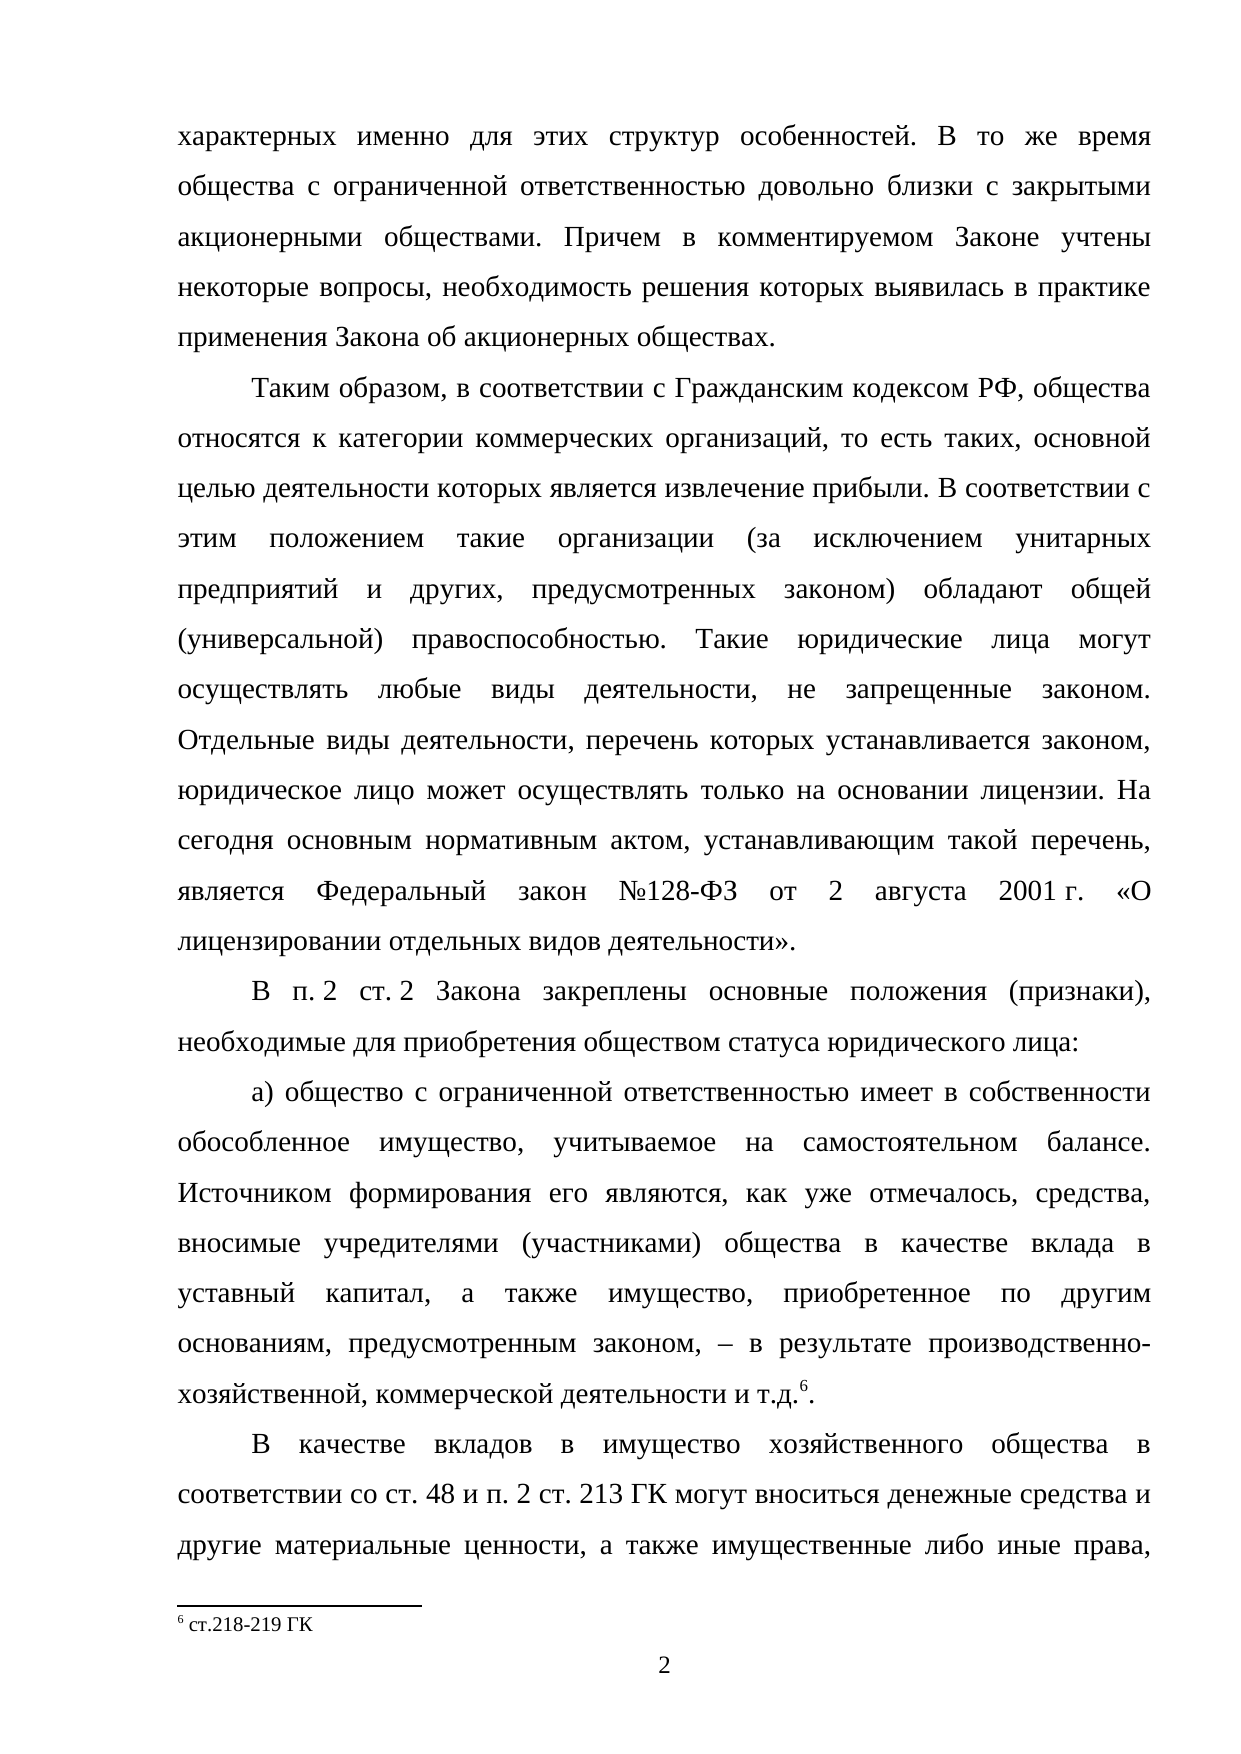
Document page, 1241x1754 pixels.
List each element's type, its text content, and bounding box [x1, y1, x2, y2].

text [177, 1426, 1152, 1560]
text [177, 118, 1152, 353]
text Таким образом, в соответствии с Гражданским кодексом РФ, общества относятся к категории коммерческих организаций, то есть таких, основной целью деятельности которых является извлечение прибыли. В соответствии с этим положением такие организации (за исключением унитарных предприятий и других, предусмотренных законом) обладают общей (универсальной) правоспособностью. Такие юридические лица могут осуществлять любые виды деятельности, не запрещенные законом. Отдельные виды деятельности, перечень которых устанавливается законом, юридическое лицо может осуществлять только на основании лицензии. На сегодня основным нормативным актом, устанавливающим такой перечень, является Федеральный закон №128-ФЗ от 2 августа 2001 г. «О лицензировании отдельных видов деятельности». [177, 370, 1152, 957]
text а) общество с ограниченной ответственностью имеет в собственности обособленное имущество, учитываемое на самостоятельном балансе. Источником формирования его являются, как уже отмечалось, средства, вносимые учредителями (участниками) общества в качестве вклада в уставный капитал, а также имущество, приобретенное по другим основаниям, предусмотренным законом, – в результате производственно-хозяйственной, коммерческой деятельности и т.д.. [177, 1074, 1152, 1409]
text В п. 2 ст. 2 Закона закреплены основные положения (признаки), необходимые для приобретения обществом статуса юридического лица: [177, 973, 1152, 1057]
